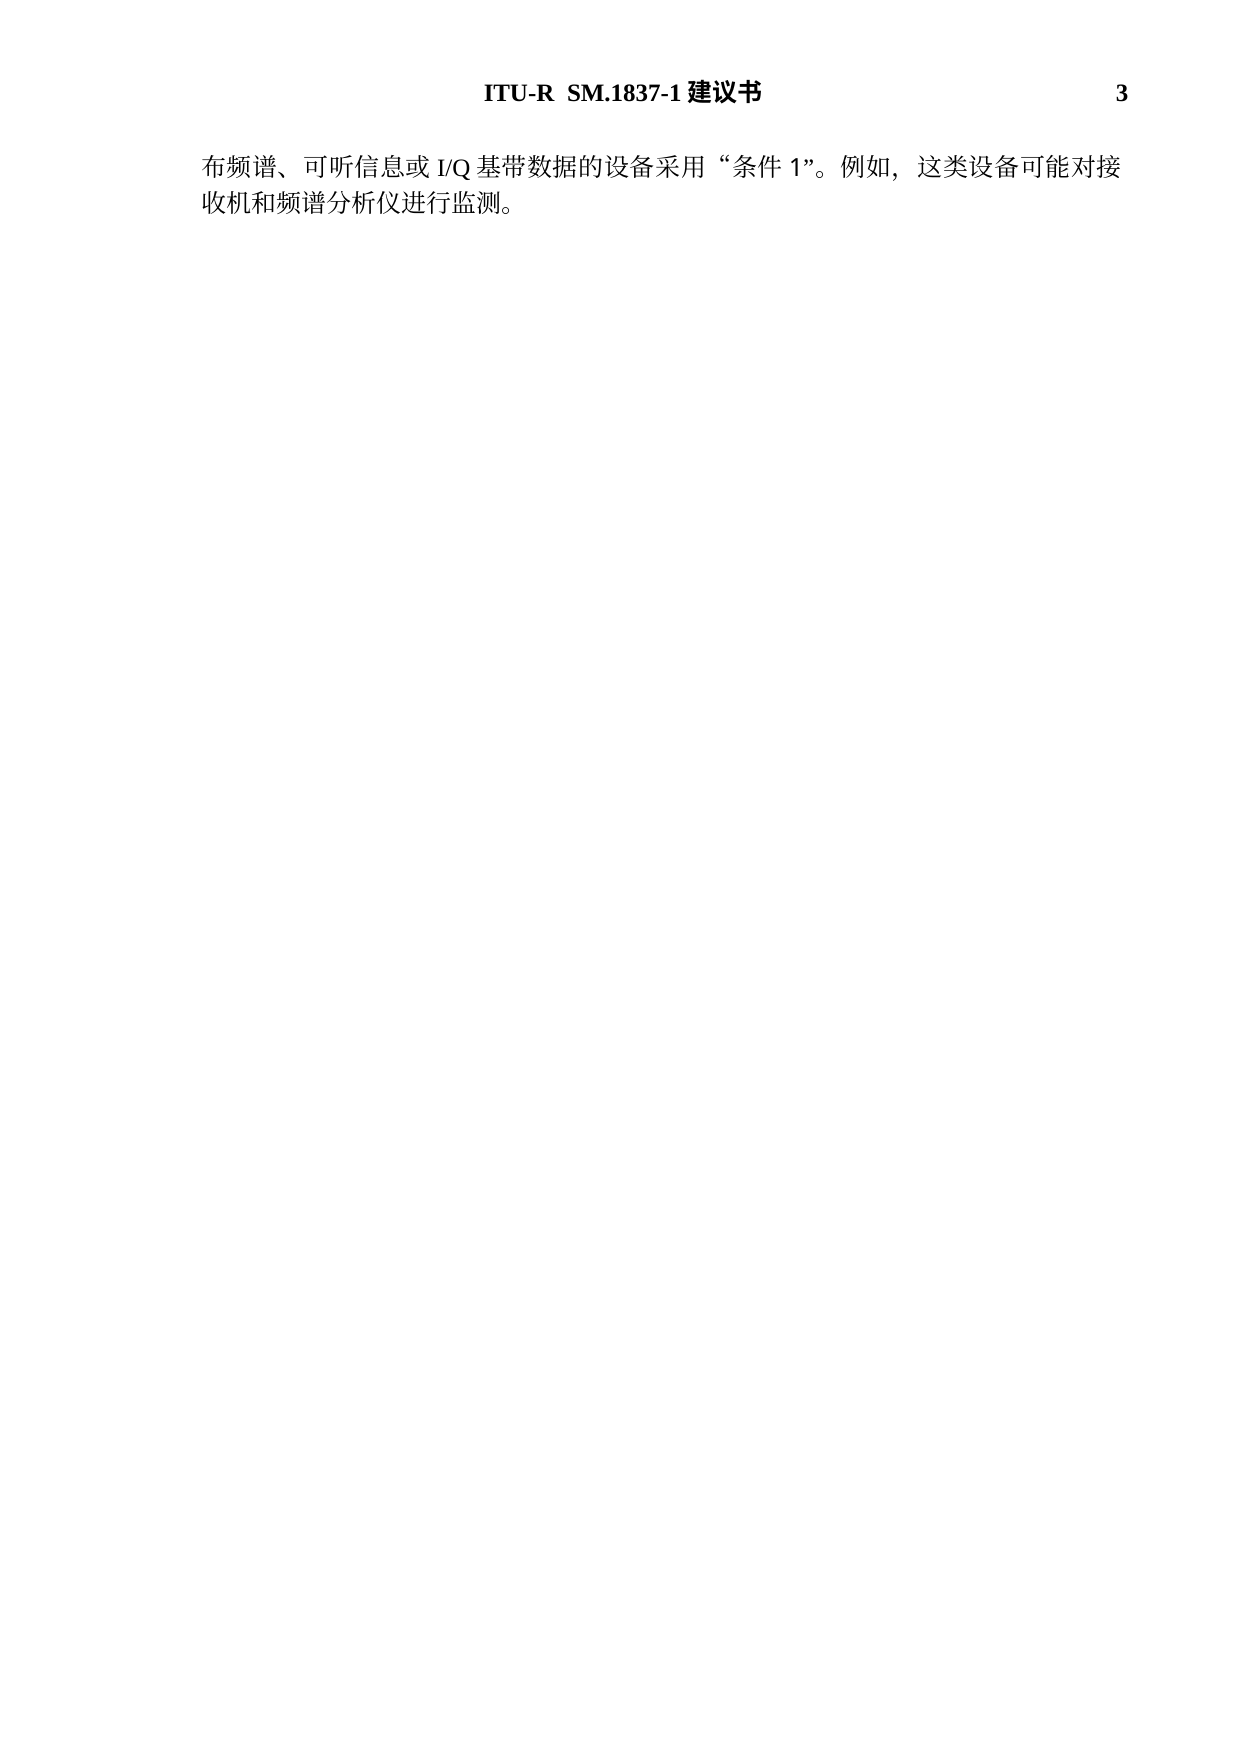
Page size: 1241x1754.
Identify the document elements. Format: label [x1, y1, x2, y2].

text [118, 148, 1122, 220]
